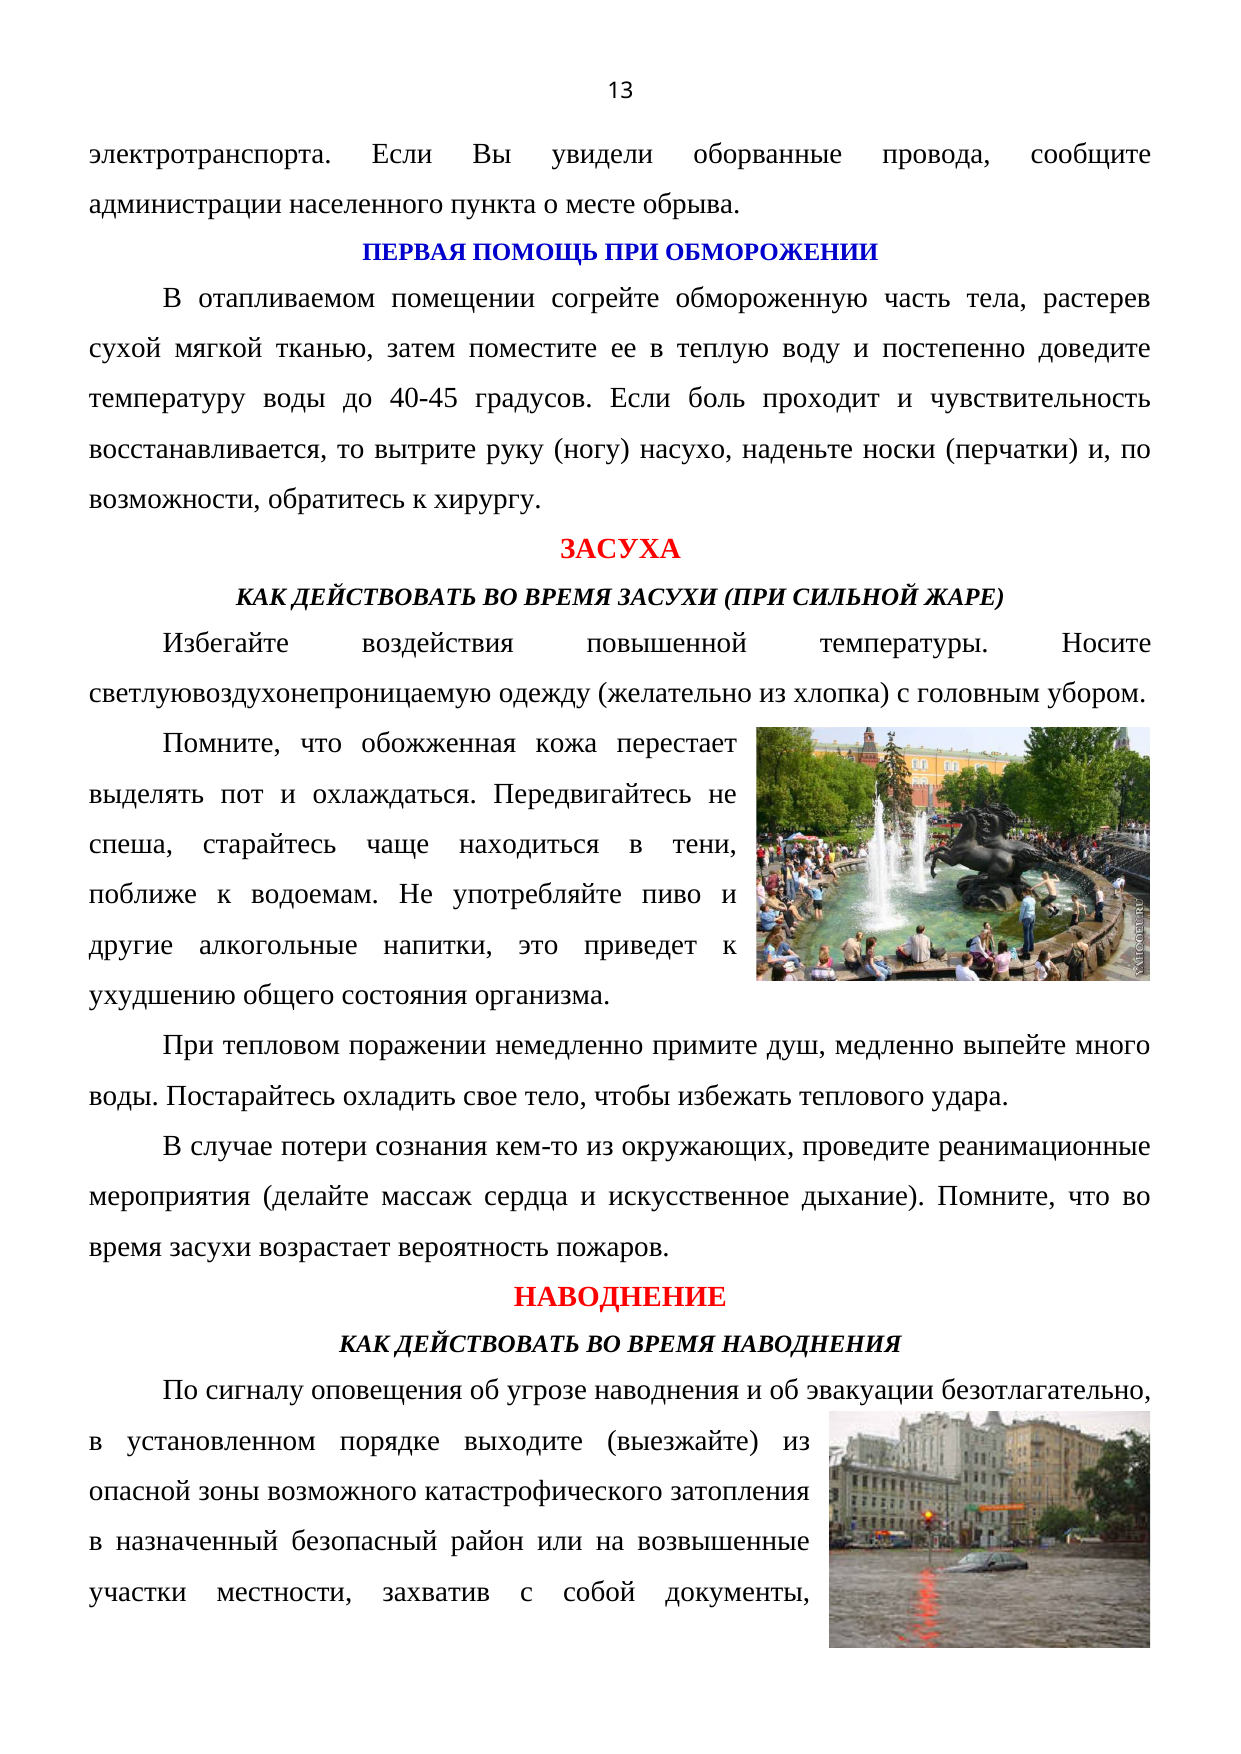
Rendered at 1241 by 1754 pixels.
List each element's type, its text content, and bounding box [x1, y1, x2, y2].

text ПЕРВАЯ ПОМОЩЬ ПРИ ОБМОРОЖЕНИИ [89, 237, 1152, 266]
text КАК ДЕЙСТВОВАТЬ ВО ВРЕМЯ ЗАСУХИ (ПРИ СИЛЬНОЙ ЖАРЕ) [89, 582, 1152, 611]
text КАК ДЕЙСТВОВАТЬ ВО ВРЕМЯ НАВОДНЕНИЯ [89, 1329, 1152, 1358]
text Избегайте воздействия повышенной температуры. Носите светлуювоздухонепроницаемую одежду (желательно из хлопка) с головным убором. [89, 625, 1152, 709]
picture [756, 727, 1150, 981]
picture [829, 1411, 1150, 1648]
text При тепловом поражении немедленно примите душ, медленно выпейте много воды. Постарайтесь охладить свое тело, чтобы избежать теплового удара. [89, 1027, 1152, 1111]
text НАВОДНЕНИЕ [89, 1279, 1152, 1313]
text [89, 1372, 1152, 1607]
text ЗАСУХА [89, 532, 1152, 565]
text В случае потери сознания кем-то из окружающих, проведите реанимационные мероприятия (делайте массаж сердца и искусственное дыхание). Помните, что во время засухи возрастает вероятность пожаров. [89, 1128, 1152, 1262]
text В отапливаемом помещении согрейте обмороженную часть тела, растерев сухой мягкой тканью, затем поместите ее в теплую воду и постепенно доведите температуру воды до 40-45 градусов. Если боль проходит и чувствительность восстанавливается, то вытрите руку (ногу) насухо, наденьте носки (перчатки) и, по возможности, обратитесь к хирургу. [89, 280, 1152, 515]
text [89, 136, 1152, 220]
